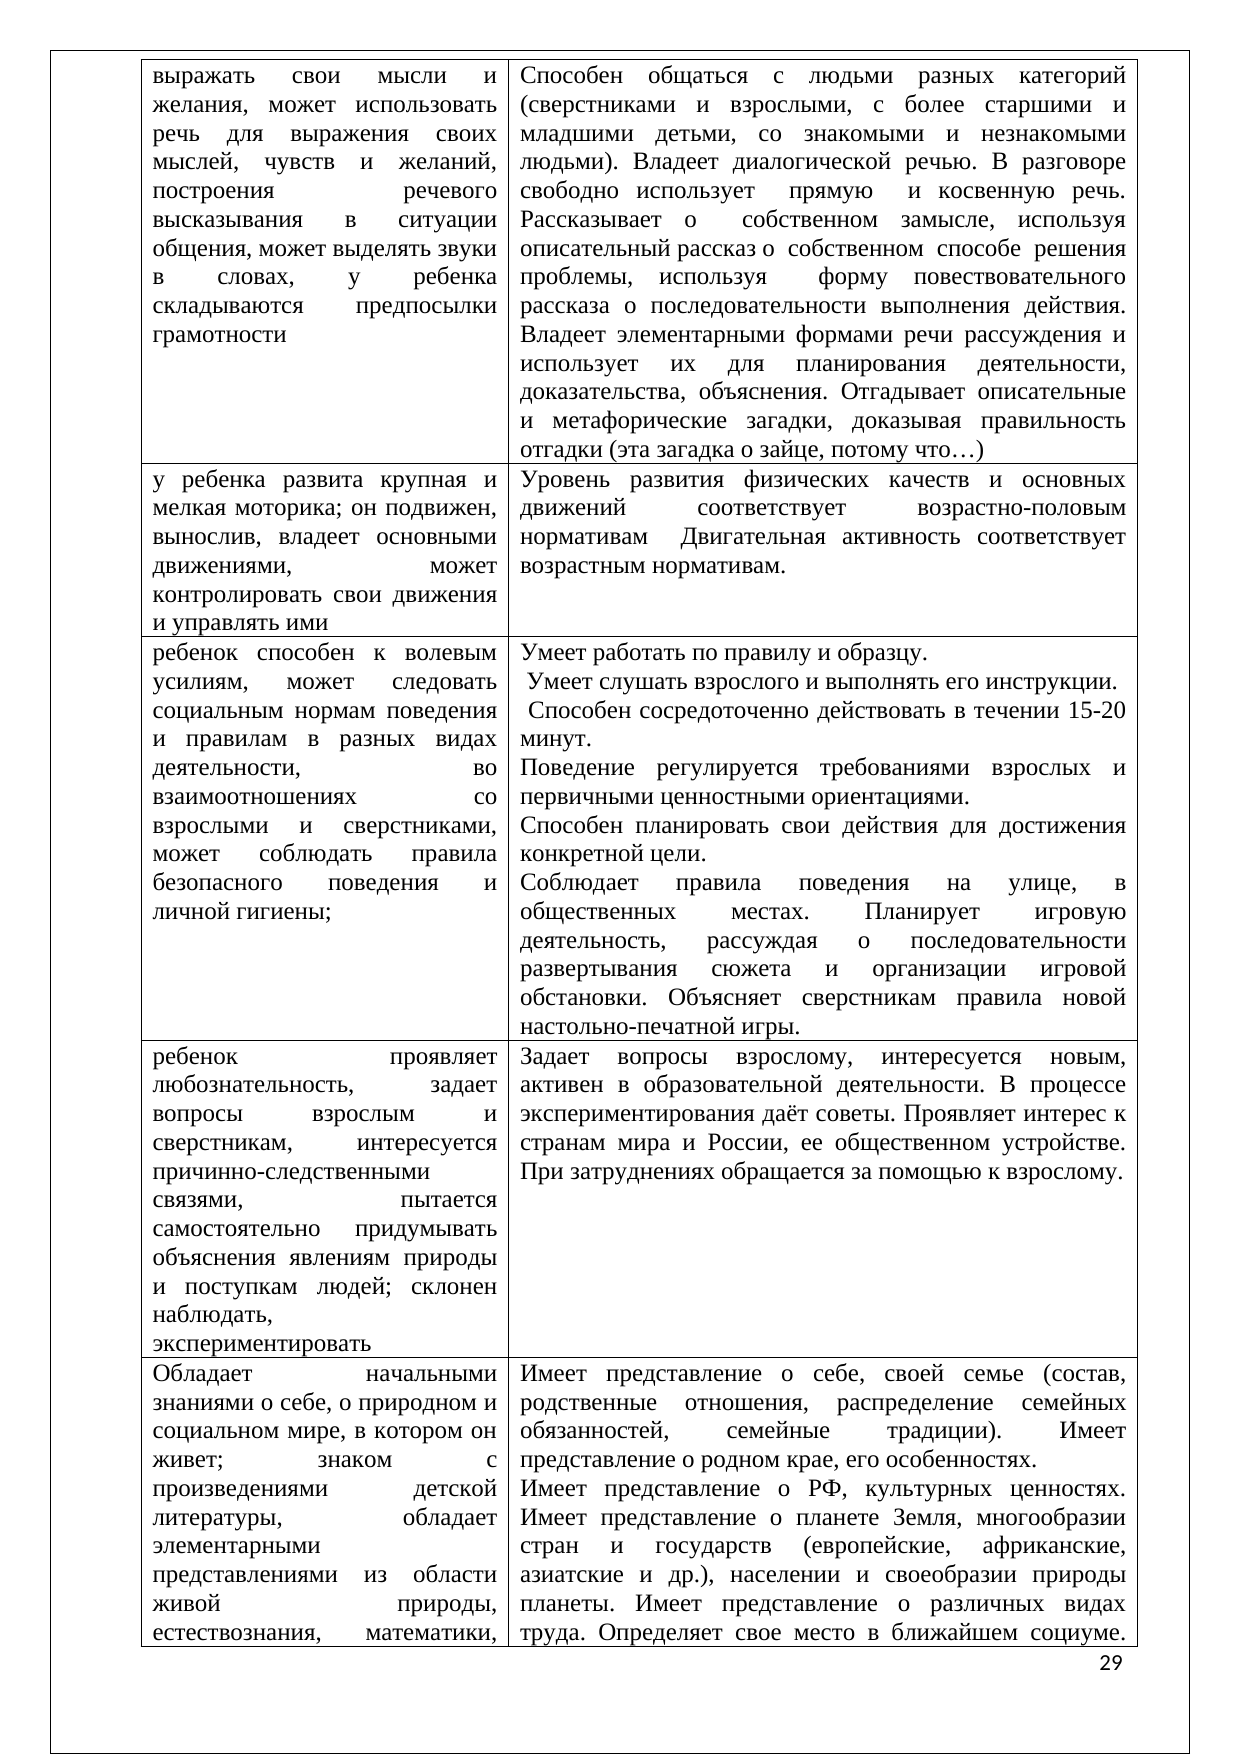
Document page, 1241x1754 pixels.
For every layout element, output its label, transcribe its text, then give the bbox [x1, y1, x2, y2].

table_cell Задает вопросы взрослому, интересуется новым, активен в образовательной деятельности. В процессе экспериментирования даёт советы. Проявляет интерес к странам мира и России, ее общественном устройстве. При затруднениях обращается за помощью к взрослому. [509, 1041, 1137, 1357]
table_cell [142, 60, 508, 463]
table_cell Умеет работать по правилу и образцу. Умеет слушать взрослого и выполнять его инструкции. Способен сосредоточенно действовать в течении 15-20 минут. Поведение регулируется требованиями взрослых и первичными ценностными ориентациями. Способен планировать свои действия для достижения конкретной цели. Соблюдает правила поведения на улице, в общественных местах. Планирует игровую деятельность, рассуждая о последовательности развертывания сюжета и организации игровой обстановки. Объясняет сверстникам правила новой настольно-печатной игры. [509, 637, 1137, 1040]
table_cell Уровень развития физических качеств и основных движений соответствует возрастно-половым нормативам Двигательная активность соответствует возрастным нормативам. [509, 464, 1137, 636]
table_cell у ребенка развита крупная и мелкая моторика; он подвижен, вынослив, владеет основными движениями, может контролировать свои движения и управлять ими [142, 464, 508, 636]
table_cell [509, 1358, 1137, 1646]
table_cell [509, 60, 1137, 463]
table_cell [142, 1358, 508, 1646]
table_cell ребенок проявляет любознательность, задает вопросы взрослым и сверстникам, интересуется причинно-следственными связями, пытается самостоятельно придумывать объяснения явлениям природы и поступкам людей; склонен наблюдать, экспериментировать [142, 1041, 508, 1357]
table_cell ребенок способен к волевым усилиям, может следовать социальным нормам поведения и правилам в разных видах деятельности, во взаимоотношениях со взрослыми и сверстниками, может соблюдать правила безопасного поведения и личной гигиены; [142, 637, 508, 1040]
